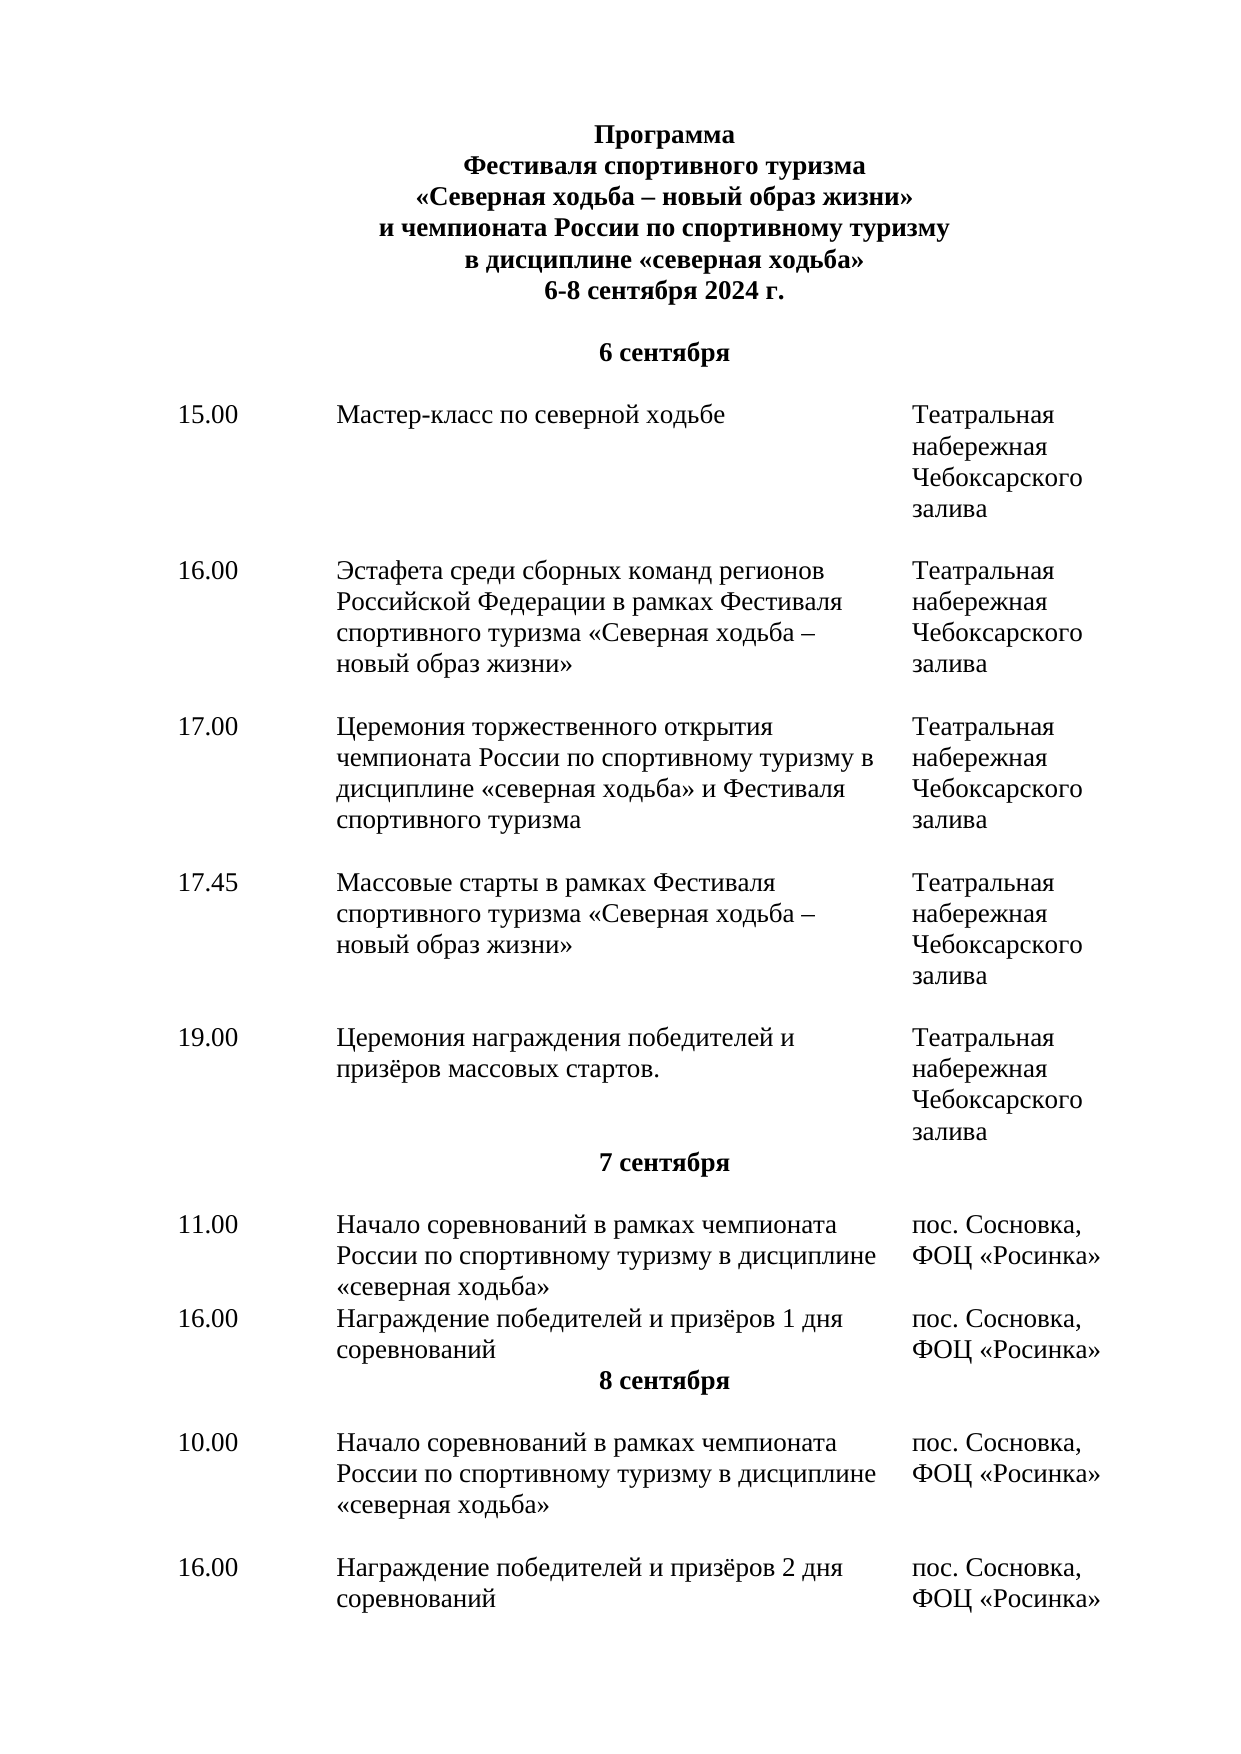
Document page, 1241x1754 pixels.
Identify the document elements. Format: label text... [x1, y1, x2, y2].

table_cell 11.00 [166, 1208, 325, 1302]
table_cell 17.00 [166, 710, 325, 866]
table_cell Театральная набережная Чебоксарского залива [901, 866, 1163, 1021]
table_cell пос. Сосновка, ФОЦ «Росинка» [901, 1208, 1163, 1302]
table_cell Мастер-класс по северной ходьбе [325, 399, 901, 554]
table_cell Театральная набережная Чебоксарского залива [901, 710, 1163, 866]
table_cell Церемония торжественного открытия чемпионата России по спортивному туризму в дисциплине «северная ходьба» и Фестиваля спортивного туризма [325, 710, 901, 866]
table_cell Театральная набережная Чебоксарского залива [901, 399, 1163, 554]
text и чемпионата России по спортивному туризму [177, 212, 1152, 243]
table_cell пос. Сосновка, ФОЦ «Росинка» [901, 1302, 1163, 1364]
table_cell Награждение победителей и призёров 1 дня соревнований [325, 1302, 901, 1364]
table_cell 16.00 [166, 1551, 325, 1613]
text 6-8 сентября 2024 г. [177, 274, 1152, 305]
table_cell 10.00 [166, 1426, 325, 1551]
table_cell 17.45 [166, 866, 325, 1021]
table_cell 15.00 [166, 399, 325, 554]
table_cell Эстафета среди сборных команд регионов Российской Федерации в рамках Фестиваля спортивного туризма «Северная ходьба – новый образ жизни» [325, 554, 901, 710]
table_cell Награждение победителей и призёров 2 дня соревнований [325, 1551, 901, 1613]
text Программа [177, 118, 1152, 149]
text в дисциплине «северная ходьба» [177, 243, 1152, 274]
table_cell 7 сентября [166, 1146, 1163, 1208]
table_cell пос. Сосновка, ФОЦ «Росинка» [901, 1551, 1163, 1613]
table_cell Начало соревнований в рамках чемпионата России по спортивному туризму в дисциплине «северная ходьба» [325, 1208, 901, 1302]
table_cell Массовые старты в рамках Фестиваля спортивного туризма «Северная ходьба – новый образ жизни» [325, 866, 901, 1021]
table_cell 16.00 [166, 554, 325, 710]
table_header 6 сентября [166, 336, 1163, 398]
text Фестиваля спортивного туризма [177, 149, 1152, 180]
table_cell Театральная набережная Чебоксарского залива [901, 554, 1163, 710]
table_cell 19.00 [166, 1021, 325, 1146]
table_cell Церемония награждения победителей и призёров массовых стартов. [325, 1021, 901, 1146]
table_cell 8 сентября [166, 1364, 1163, 1426]
table_cell 16.00 [166, 1302, 325, 1364]
text «Северная ходьба – новый образ жизни» [177, 180, 1152, 212]
table_cell Начало соревнований в рамках чемпионата России по спортивному туризму в дисциплине «северная ходьба» [325, 1426, 901, 1551]
table_cell пос. Сосновка, ФОЦ «Росинка» [901, 1426, 1163, 1551]
table_cell Театральная набережная Чебоксарского залива [901, 1021, 1163, 1146]
